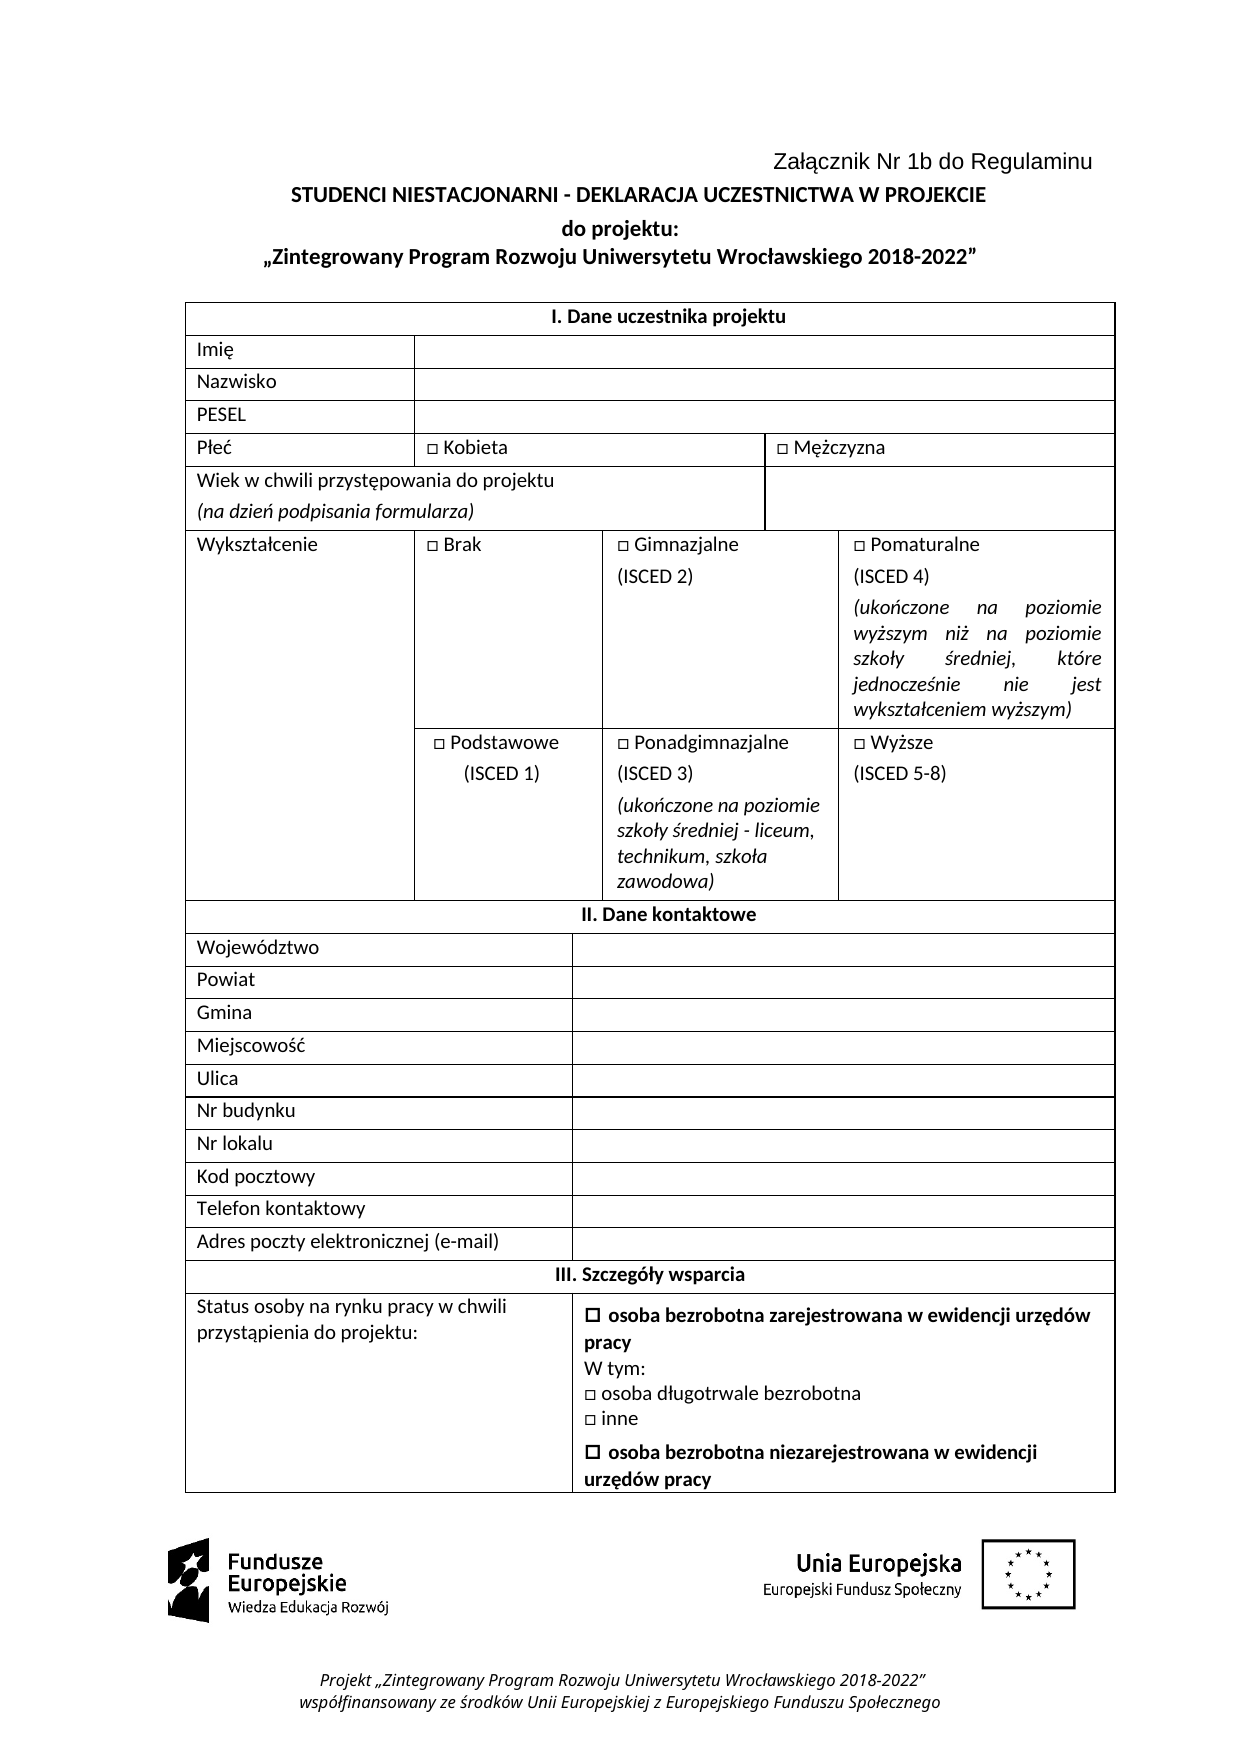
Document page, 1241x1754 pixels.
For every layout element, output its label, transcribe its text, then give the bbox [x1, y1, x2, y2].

table_cell [415, 401, 1114, 433]
table_cell [573, 1032, 1114, 1064]
table_cell □ Kobieta [415, 434, 764, 466]
table_cell Telefon kontaktowy [186, 1196, 572, 1227]
table_cell Nazwisko [186, 369, 414, 400]
table_cell [573, 1196, 1114, 1227]
table_cell [573, 1228, 1114, 1260]
table_cell □ Ponadgimnazjalne (ISCED 3) (ukończone na poziomie szkoły średniej - liceum, technikum, szkoła zawodowa) [603, 729, 838, 900]
table_cell [573, 1098, 1114, 1129]
table_cell Adres poczty elektronicznej (e-mail) [186, 1228, 572, 1260]
table_cell Płeć [186, 434, 414, 466]
table_cell Imię [186, 336, 414, 368]
table_cell Status osoby na rynku pracy w chwili przystąpienia do projektu: [186, 1294, 572, 1492]
table_cell □ Pomaturalne (ISCED 4) (ukończone na poziomie wyższym niż na poziomie szkoły średniej, które jednocześnie nie jest wykształceniem wyższym) [839, 531, 1114, 728]
table_cell III. Szczegóły wsparcia [186, 1261, 1114, 1293]
table_cell [766, 467, 1114, 530]
picture [743, 1517, 1096, 1632]
table_cell [573, 999, 1114, 1031]
table_cell Miejscowość [186, 1032, 572, 1064]
table_cell [573, 1130, 1114, 1162]
table_header I. Dane uczestnika projektu [186, 303, 1114, 335]
table_cell Wiek w chwili przystępowania do projektu (na dzień podpisania formularza) [186, 467, 764, 530]
table_cell [573, 967, 1114, 998]
table_cell Województwo [186, 934, 572, 966]
table_cell Wykształcenie [186, 531, 414, 900]
table_cell Kod pocztowy [186, 1163, 572, 1194]
table_cell [415, 336, 1114, 368]
table_cell Ulica [186, 1065, 572, 1096]
table_cell □ Brak [415, 531, 602, 728]
table_cell □ Wyższe (ISCED 5-8) [839, 729, 1114, 900]
table_cell [573, 934, 1114, 966]
text Załącznik Nr 1b do Regulaminu [148, 148, 1093, 174]
table_cell II. Dane kontaktowe [186, 901, 1114, 933]
table_cell Powiat [186, 967, 572, 998]
text STUDENCI NIESTACJONARNI - DEKLARACJA UCZESTNICTWA W PROJEKCIE [185, 180, 1093, 208]
table_cell □ Mężczyzna [766, 434, 1114, 466]
table_cell Nr budynku [186, 1098, 572, 1129]
table_cell [573, 1163, 1114, 1194]
table_cell [415, 369, 1114, 400]
text „Zintegrowany Program Rozwoju Uniwersytetu Wrocławskiego 2018-2022” [148, 242, 1093, 271]
table_cell □ Gimnazjalne (ISCED 2) [603, 531, 838, 728]
table_cell Nr lokalu [186, 1130, 572, 1162]
table_cell [573, 1065, 1114, 1096]
table_cell Gmina [186, 999, 572, 1031]
picture [147, 1517, 408, 1644]
table_cell □ Podstawowe (ISCED 1) [415, 729, 602, 900]
text do projektu: [148, 214, 1093, 242]
table_cell PESEL [186, 401, 414, 433]
